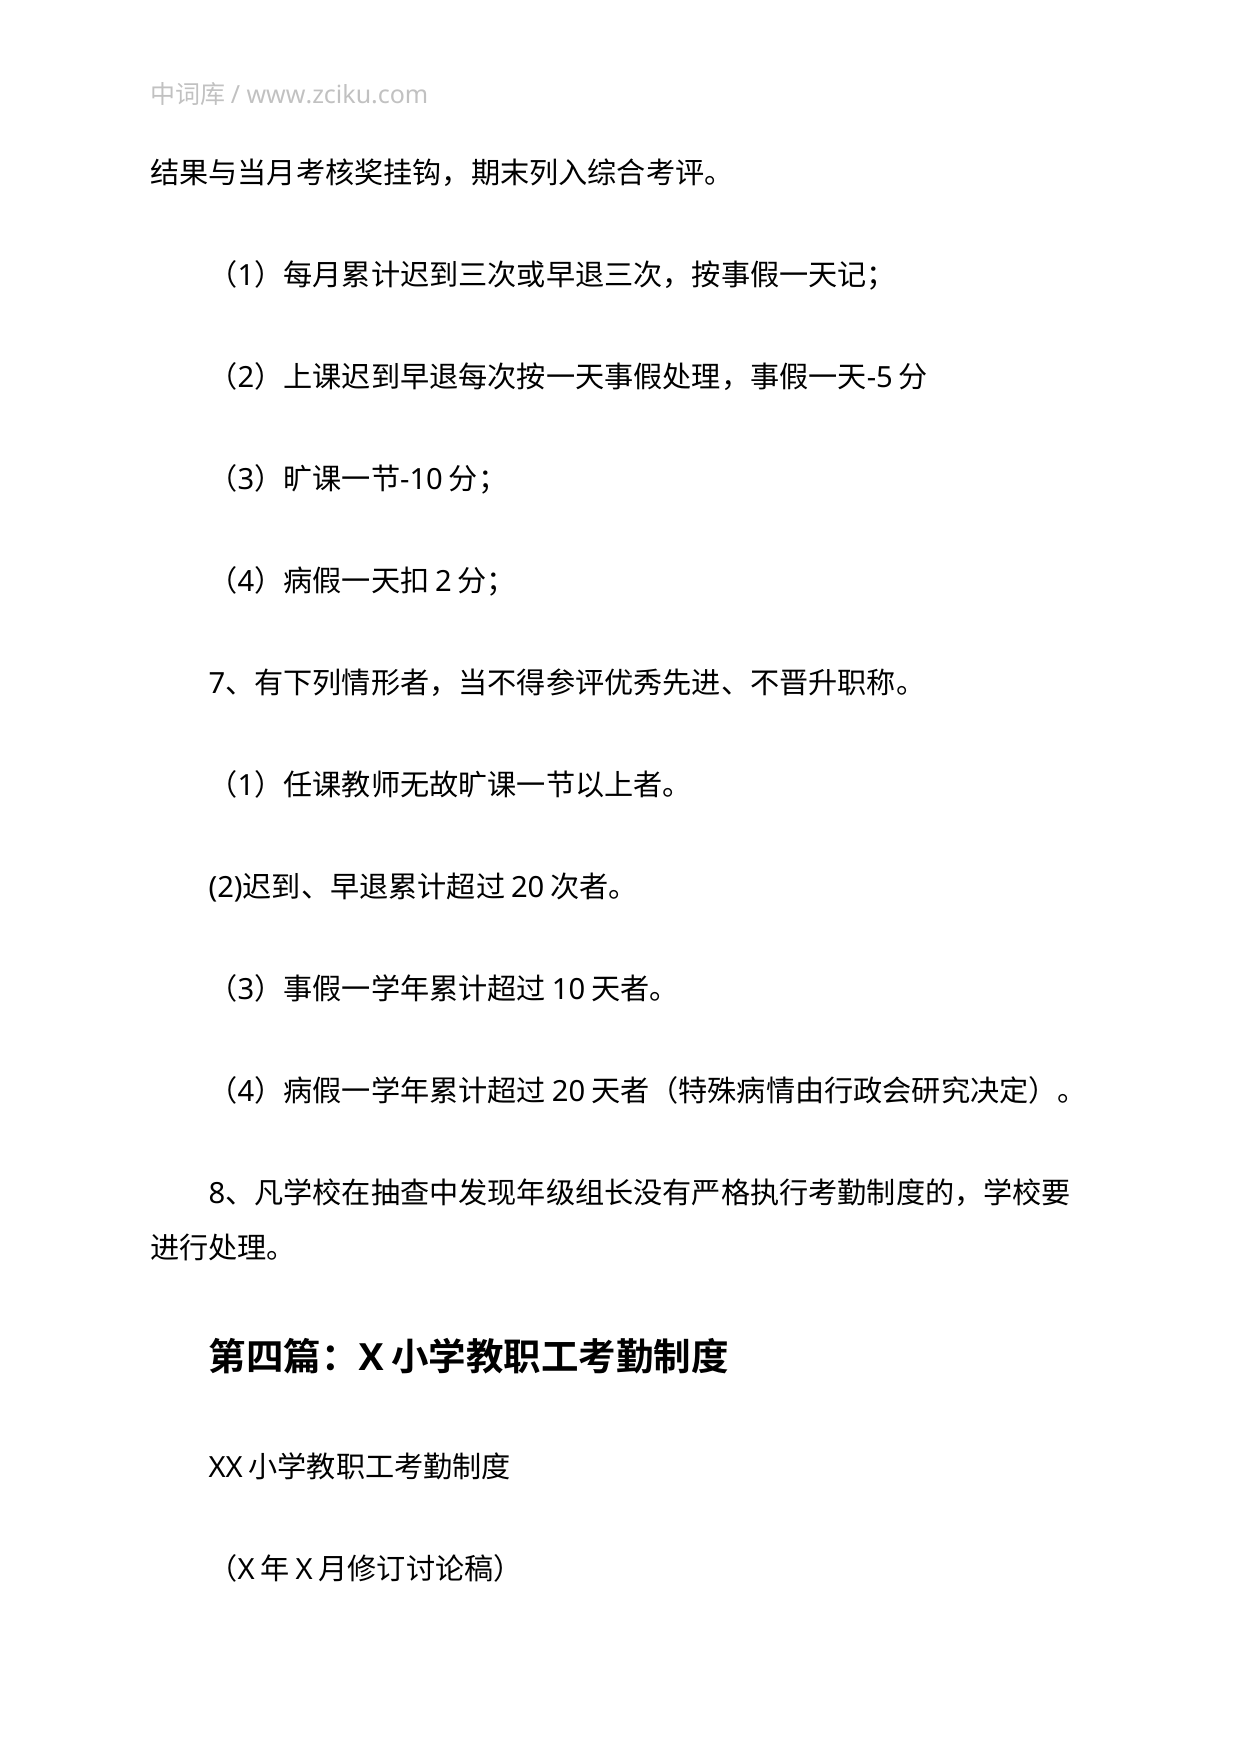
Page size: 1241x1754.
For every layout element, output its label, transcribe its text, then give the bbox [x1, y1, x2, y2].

text （1）每月累计迟到三次或早退三次，按事假一天记； [150, 252, 1090, 294]
text 7、有下列情形者，当不得参评优秀先进、不晋升职称。 [150, 660, 1090, 702]
text （X年X月修订讨论稿） [150, 1546, 1090, 1588]
text XX小学教职工考勤制度 [150, 1444, 1090, 1486]
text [150, 150, 1090, 192]
text （1）任课教师无故旷课一节以上者。 [150, 762, 1090, 804]
text （4）病假一学年累计超过20天者（特殊病情由行政会研究决定）。 [150, 1068, 1090, 1110]
text 8、凡学校在抽查中发现年级组长没有严格执行考勤制度的，学校要进行处理。 [150, 1169, 1090, 1267]
text （4）病假一天扣2分； [150, 558, 1090, 600]
text （3）事假一学年累计超过10天者。 [150, 966, 1090, 1008]
text （2）上课迟到早退每次按一天事假处理，事假一天-5分 [150, 354, 1090, 396]
text （3）旷课一节-10分； [150, 456, 1090, 498]
text (2)迟到、早退累计超过20次者。 [150, 864, 1090, 906]
text 第四篇：X小学教职工考勤制度 [150, 1326, 1090, 1381]
